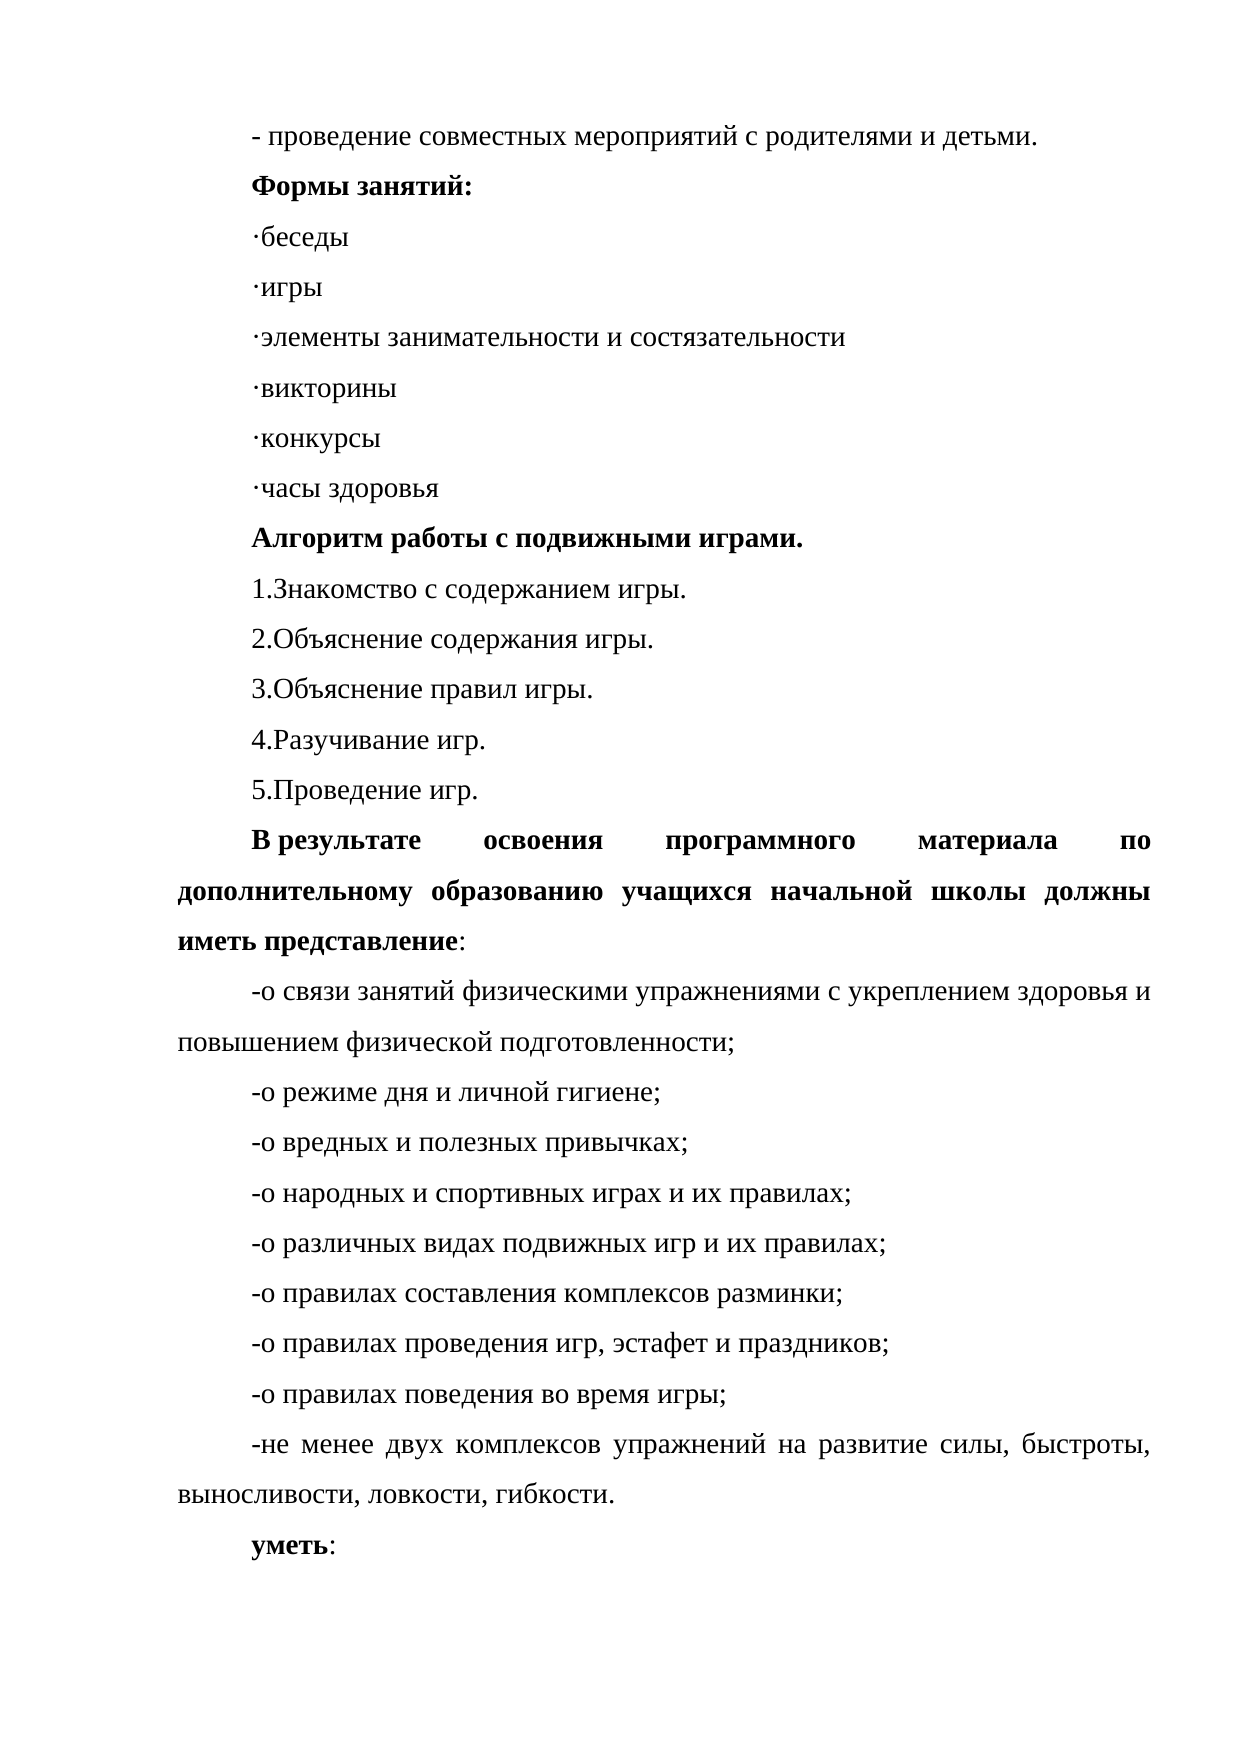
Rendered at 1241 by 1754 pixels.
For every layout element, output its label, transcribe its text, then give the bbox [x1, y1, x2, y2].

text уметь: [177, 1527, 1152, 1560]
text -о правилах поведения во время игры; [177, 1376, 1152, 1409]
text -о правилах проведения игр, эстафет и праздников; [177, 1326, 1152, 1359]
text ·игры [177, 269, 1152, 303]
text 2.Объяснение содержания игры. [177, 621, 1152, 655]
text В результате освоения программного материала по дополнительному образованию учащихся начальной школы должны иметь представление: [177, 822, 1152, 957]
text -о различных видах подвижных игр и их правилах; [177, 1225, 1152, 1258]
text ·конкурсы [177, 420, 1152, 453]
text -о правилах составления комплексов разминки; [177, 1275, 1152, 1309]
text 5.Проведение игр. [177, 772, 1152, 806]
text ·викторины [177, 370, 1152, 403]
text ·элементы занимательности и состязательности [177, 319, 1152, 353]
text -о режиме дня и личной гигиене; [177, 1074, 1152, 1108]
text - проведение совместных мероприятий с родителями и детьми. [177, 118, 1152, 152]
text ·беседы [177, 219, 1152, 252]
text 1.Знакомство с содержанием игры. [177, 571, 1152, 604]
text -о вредных и полезных привычках; [177, 1124, 1152, 1158]
text -не менее двух комплексов упражнений на развитие силы, быстроты, выносливости, ловкости, гибкости. [177, 1426, 1152, 1510]
text 3.Объяснение правил игры. [177, 672, 1152, 705]
text -о связи занятий физическими упражнениями с укреплением здоровья и повышением физической подготовленности; [177, 973, 1152, 1057]
text Формы занятий: [177, 168, 1152, 202]
text 4.Разучивание игр. [177, 722, 1152, 755]
text Алгоритм работы с подвижными играми. [177, 521, 1152, 554]
text ·часы здоровья [177, 470, 1152, 504]
text -о народных и спортивных играх и их правилах; [177, 1175, 1152, 1208]
